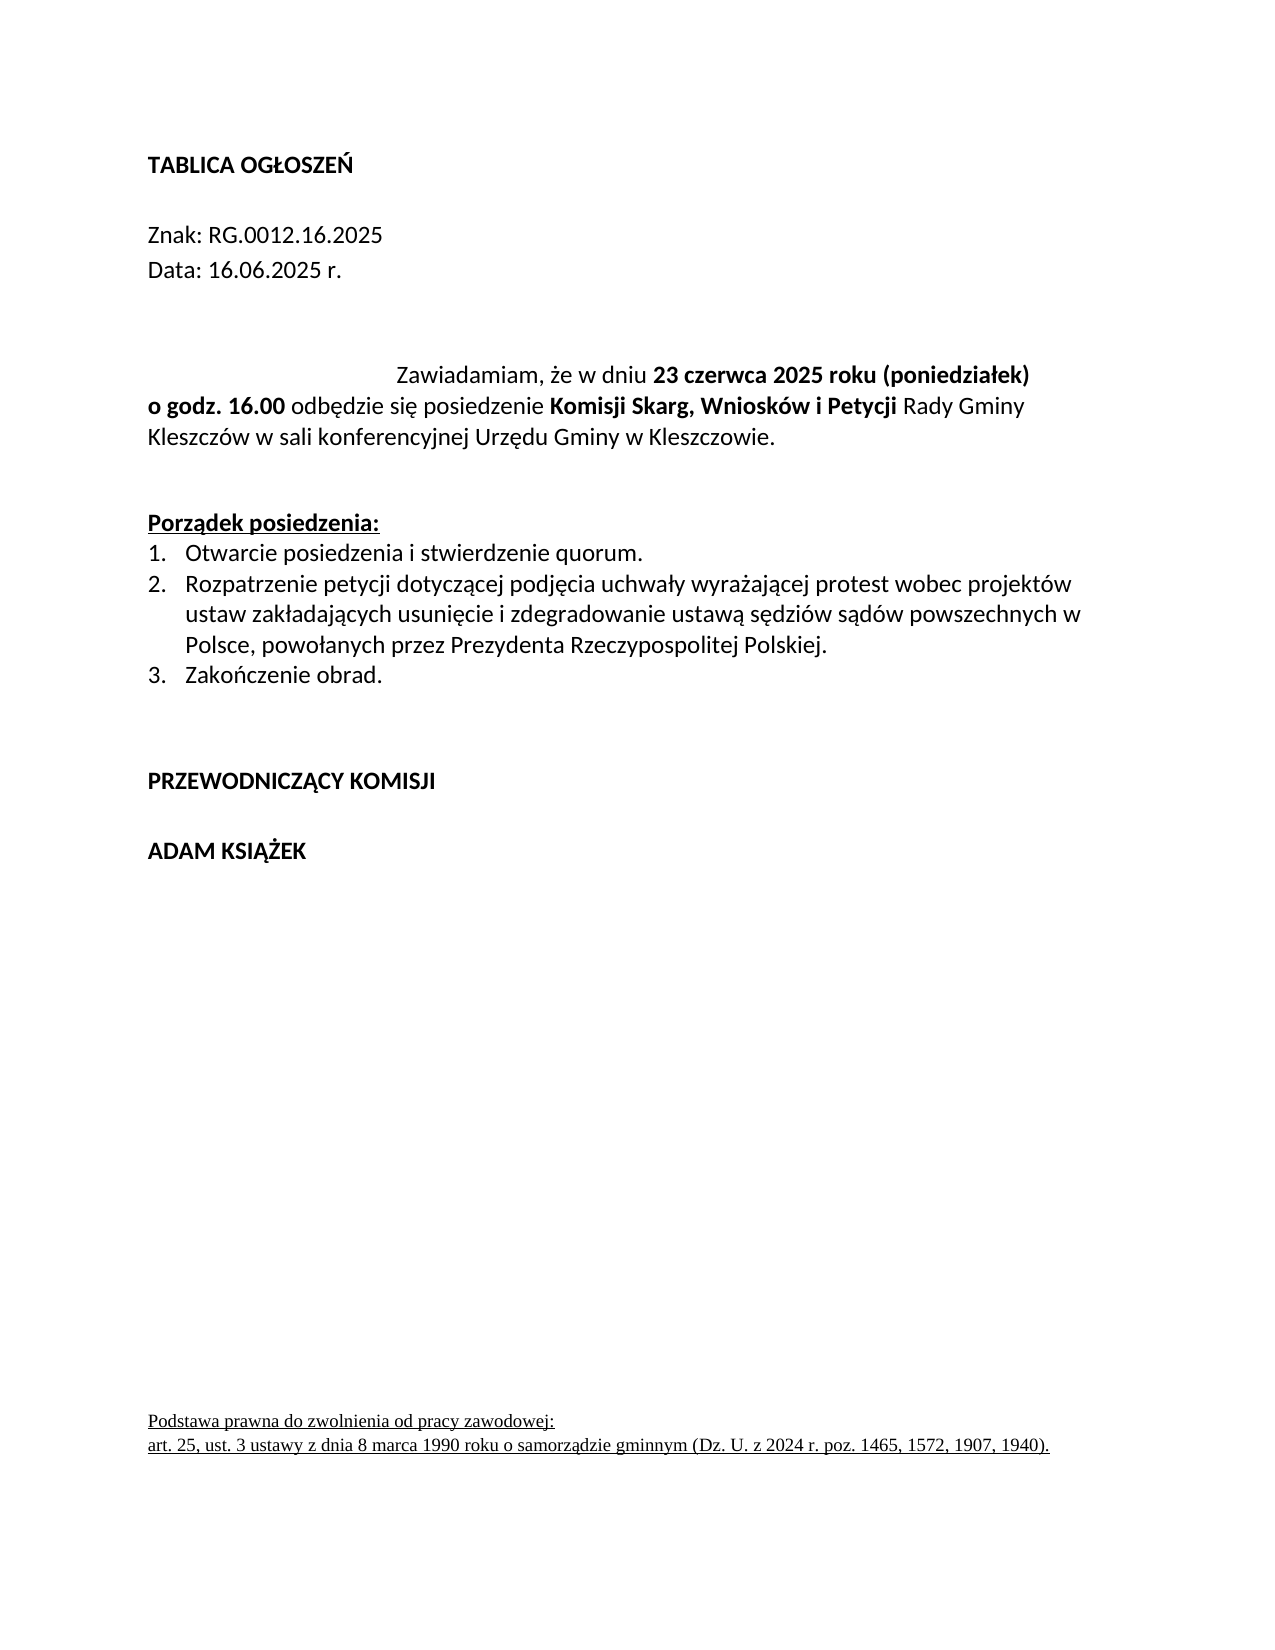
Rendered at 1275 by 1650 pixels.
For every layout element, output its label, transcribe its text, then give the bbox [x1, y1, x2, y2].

text PRZEWODNICZĄCY KOMISJI [148, 766, 1127, 796]
text Podstawa prawna do zwolnienia od pracy zawodowej: [148, 1409, 1127, 1431]
list Zakończenie obrad. [148, 659, 1127, 690]
text Zawiadamiam, że w dniu 23 czerwca 2025 roku (poniedziałek) o godz. 16.00 odbędzie się posiedzenie Komisji Skarg, Wniosków i Petycji Rady Gminy Kleszczów w sali konferencyjnej Urzędu Gminy w Kleszczowie. [148, 360, 1127, 451]
text art. 25, ust. 3 ustawy z dnia 8 marca 1990 roku o samorządzie gminnym (Dz. U. z 2024 r. poz. 1465, 1572, 1907, 1940). [148, 1434, 1127, 1456]
text TABLICA OGŁOSZEŃ [148, 150, 1127, 180]
list Otwarcie posiedzenia i stwierdzenie quorum. [148, 537, 1127, 568]
list Rozpatrzenie petycji dotyczącej podjęcia uchwały wyrażającej protest wobec projektów ustaw zakładających usunięcie i zdegradowanie ustawą sędziów sądów powszechnych w Polsce, powołanych przez Prezydenta Rzeczypospolitej Polskiej. [148, 568, 1127, 659]
text Data: 16.06.2025 r. [148, 255, 1127, 285]
text Porządek posiedzenia: [148, 507, 1127, 537]
text ADAM KSIĄŻEK [148, 836, 1127, 866]
text Znak: RG.0012.16.2025 [148, 220, 1127, 250]
